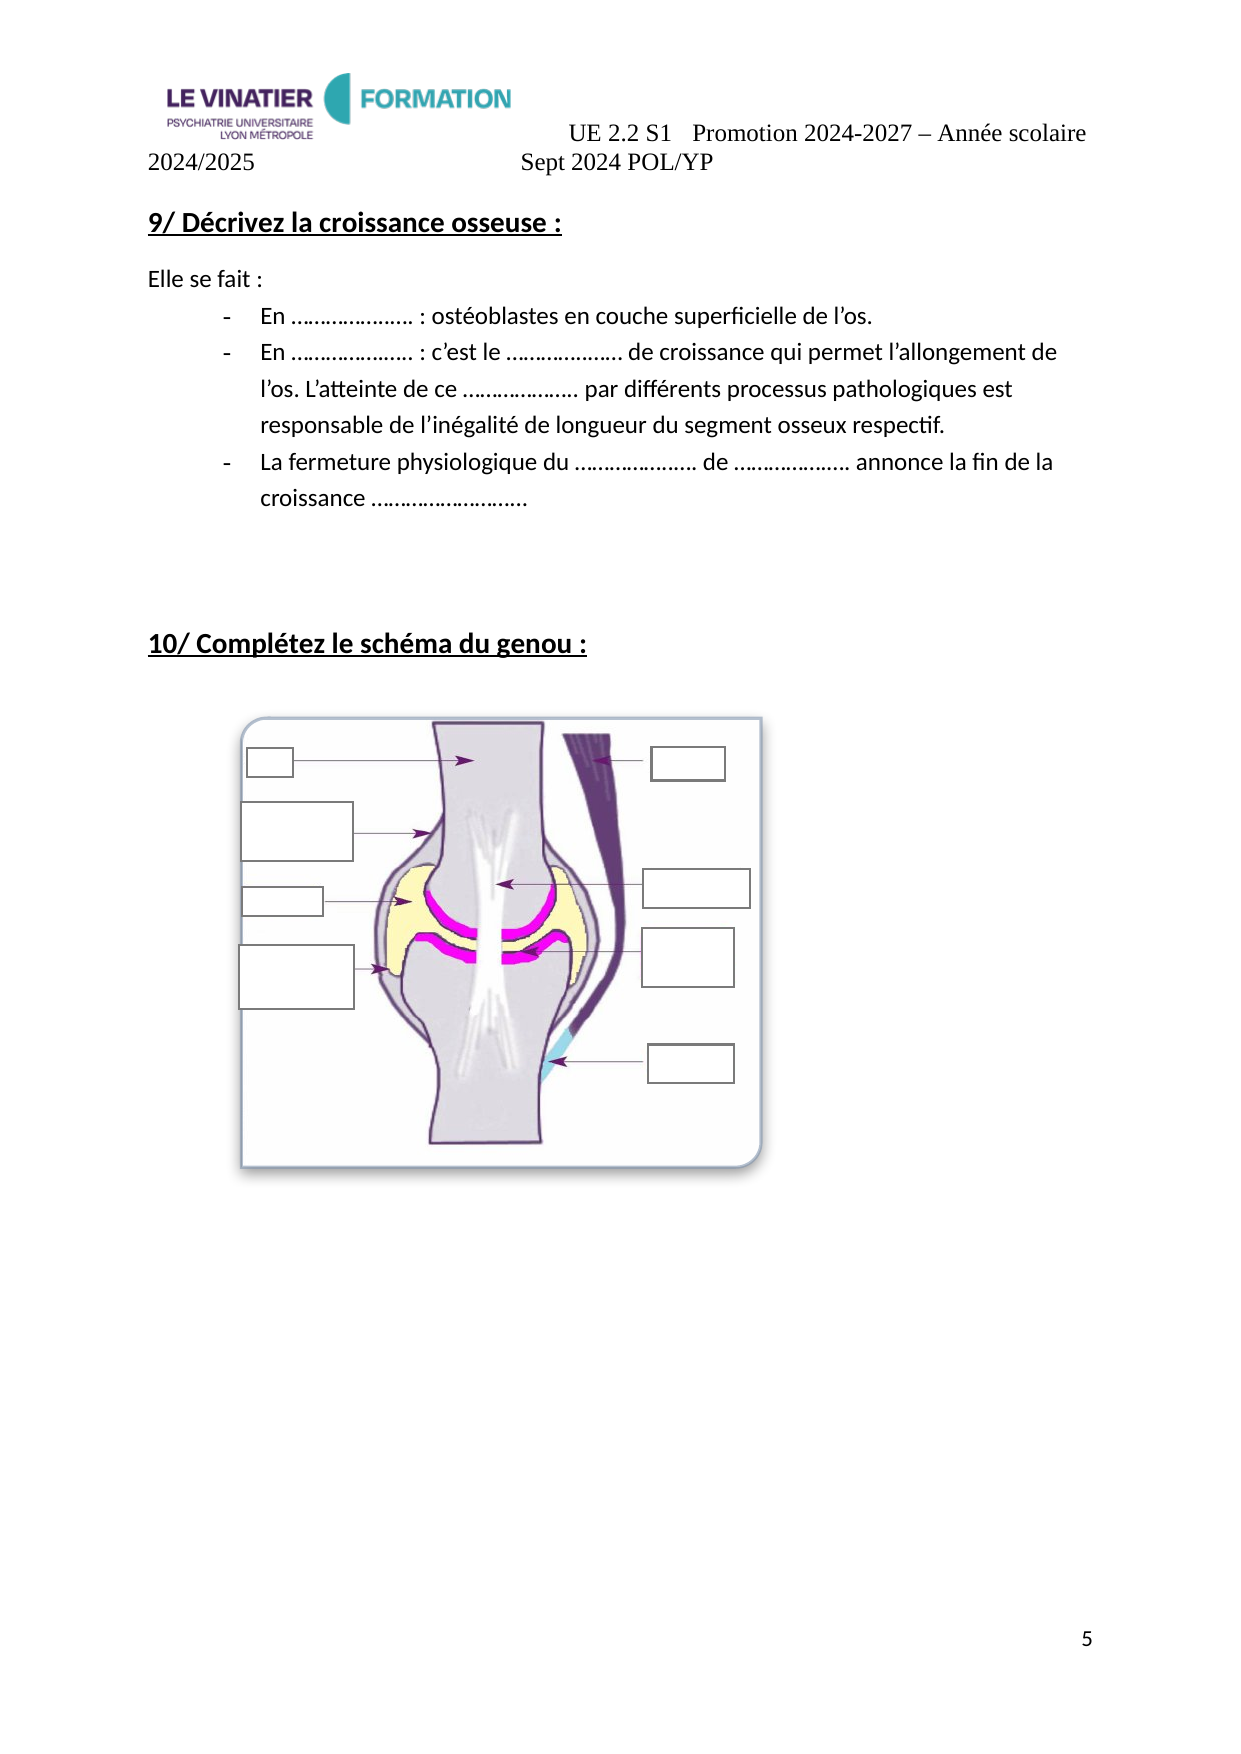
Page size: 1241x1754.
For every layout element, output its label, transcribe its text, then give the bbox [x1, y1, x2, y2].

list En ……………..…. : ostéoblastes en couche superficielle de l’os. [223, 300, 1093, 330]
text Elle se fait : [148, 263, 1093, 294]
list En …………….….. : c’est le …………..…… de croissance qui permet l’allongement de l’os. L’atteinte de ce ……………….. par différents processus pathologiques est responsable de l’inégalité de longueur du segment osseux respectif. [223, 336, 1093, 440]
list La fermeture physiologique du ……………..…. de …………….…. annonce la fin de la croissance ……………………... [223, 446, 1093, 513]
picture [243, 720, 759, 1165]
text 10/ Complétez le schéma du genou : [148, 625, 1093, 660]
picture [160, 73, 512, 142]
text 9/ Décrivez la croissance osseuse : [148, 204, 1093, 239]
